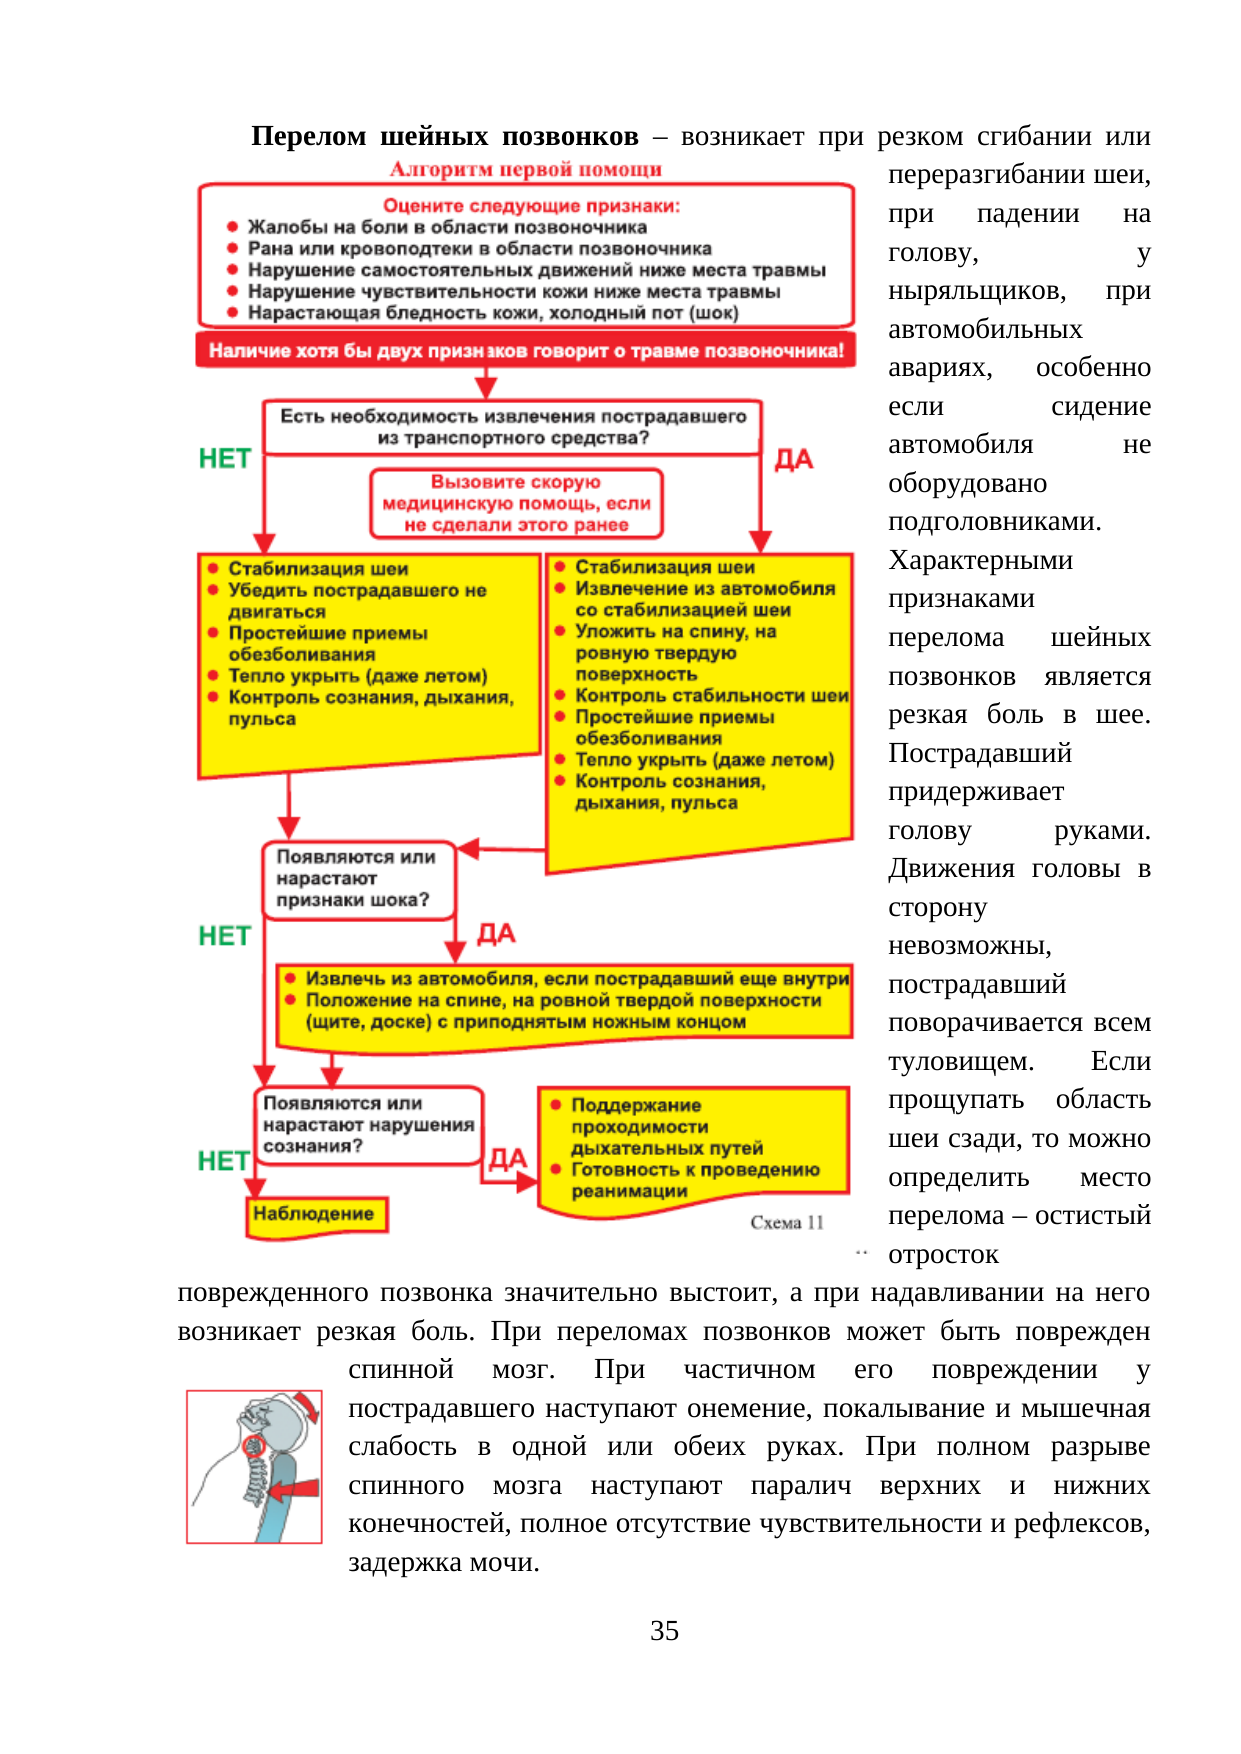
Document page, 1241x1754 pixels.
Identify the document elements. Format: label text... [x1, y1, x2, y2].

text Перелом шейных позвонков – возникает при резком сгибании или переразгибании шеи, при падении на голову, у ныряльщиков, при автомобильных авариях, особенно если сидение автомобиля не оборудовано подголовниками. Характерными признаками перелома шейных позвонков является резкая боль в шее. Пострадавший придерживает голову руками. Движения головы в сторону невозможны, пострадавший поворачивается всем туловищем. Если прощупать область шеи сзади, то можно определить место перелома – остистый отросток поврежденного позвонка значительно выстоит, а при надавливании на него возникает резкая боль. При переломах позвонков может быть поврежден спинной мозг. При частичном его повреждении у пострадавшего наступают онемение, покалывание и мышечная слабость в одной или обеих руках. При полном разрыве спинного мозга наступают паралич верхних и нижних конечностей, полное отсутствие чувствительности и рефлексов, задержка мочи. [177, 118, 1152, 1578]
